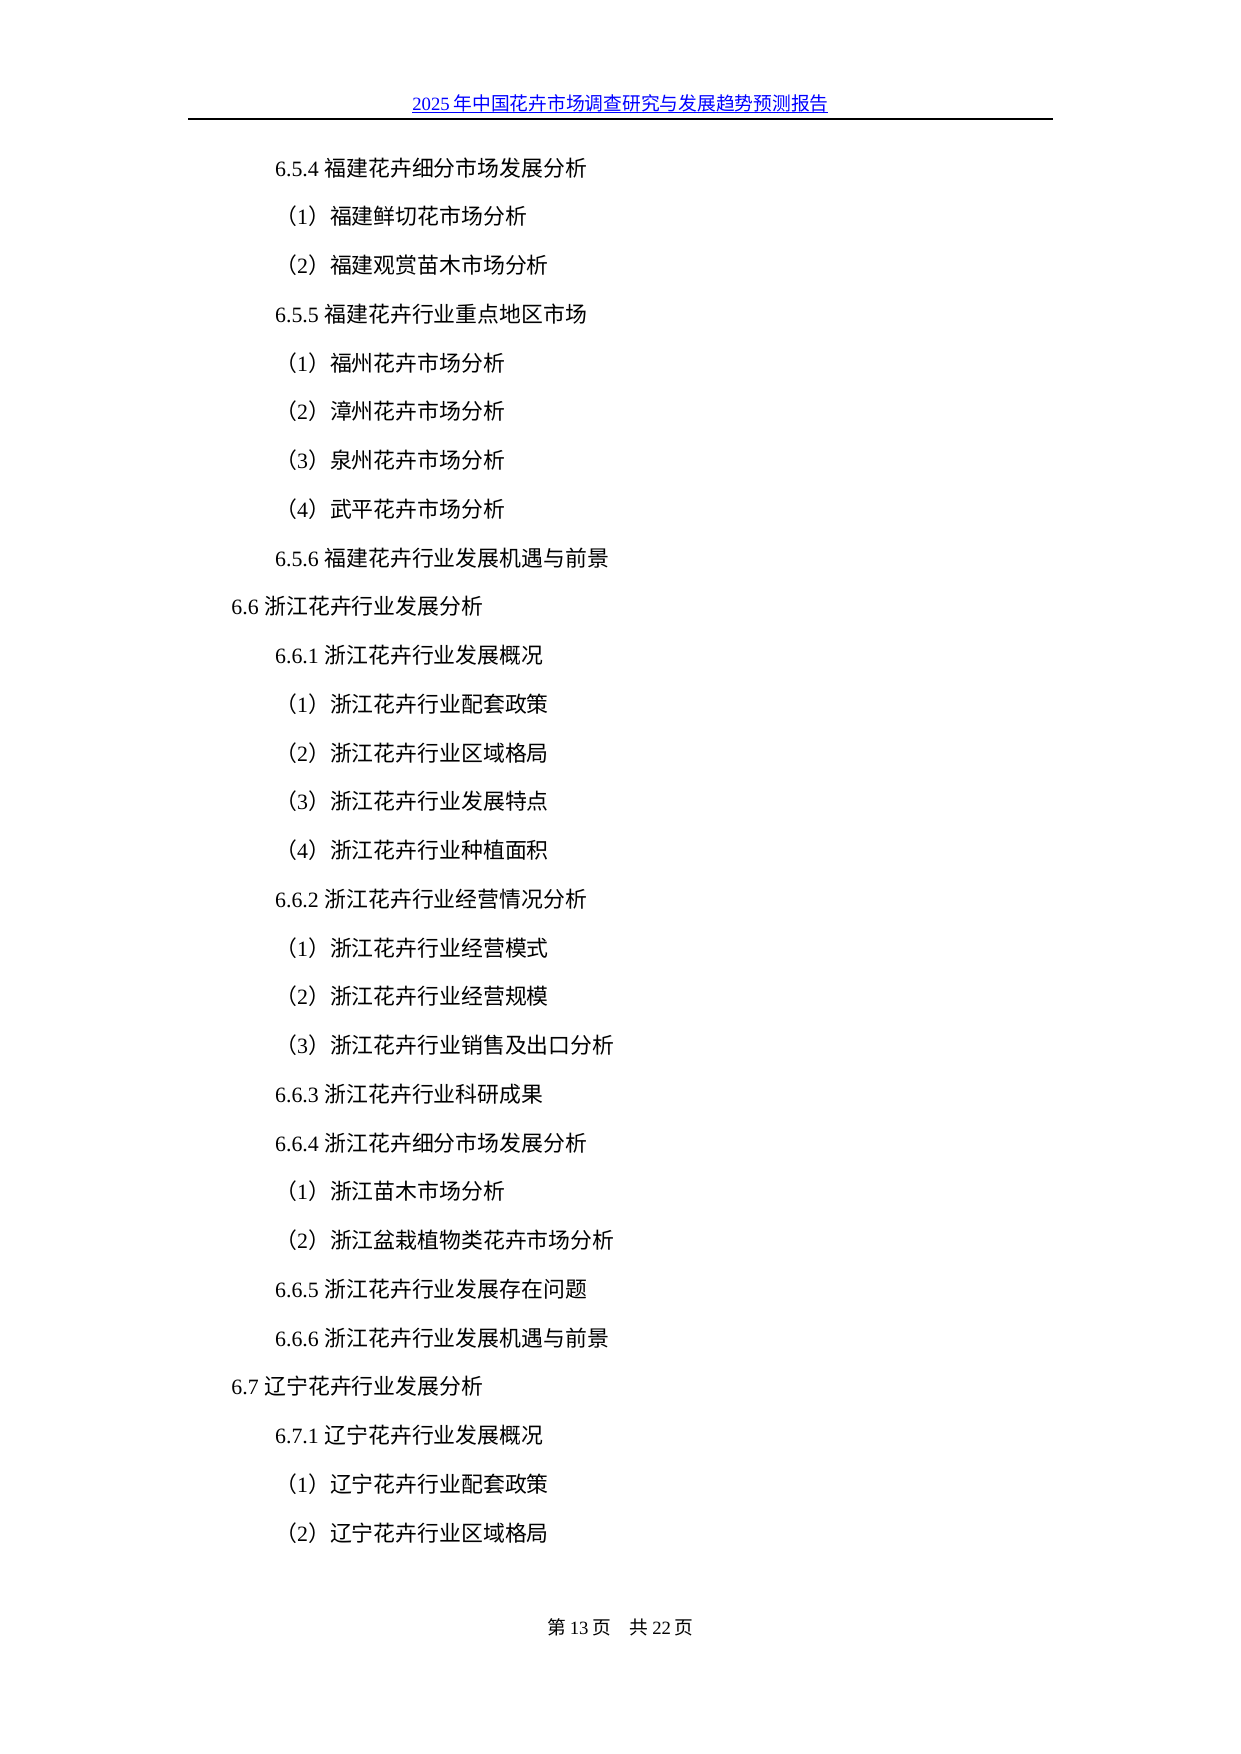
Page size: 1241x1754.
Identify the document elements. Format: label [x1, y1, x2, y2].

text [187, 150, 1053, 1548]
